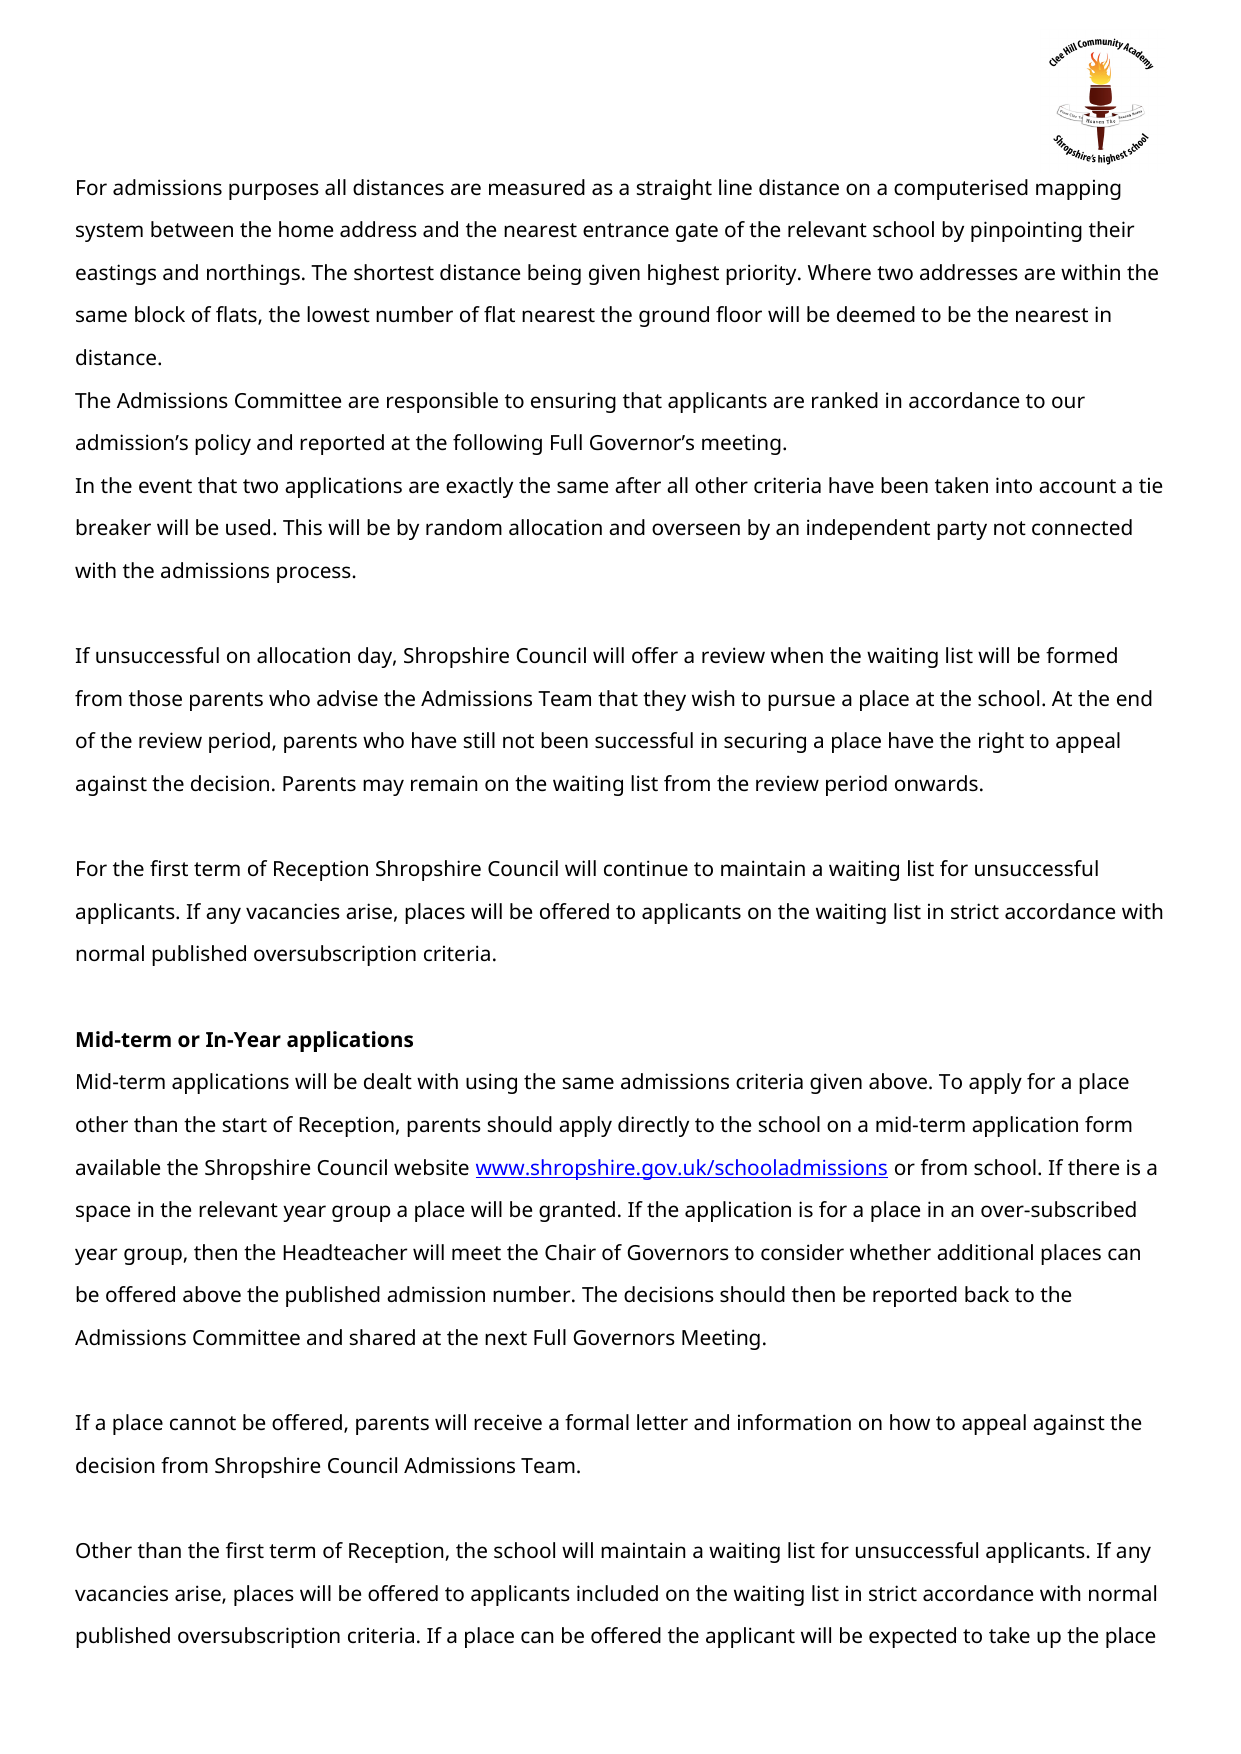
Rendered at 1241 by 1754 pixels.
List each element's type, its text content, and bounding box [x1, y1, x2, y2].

text For admissions purposes all distances are measured as a straight line distance on a computerised mapping system between the home address and the nearest entrance gate of the relevant school by pinpointing their eastings and northings. The shortest distance being given highest priority. Where two addresses are within the same block of flats, the lowest number of flat nearest the ground floor will be deemed to be the nearest in distance. [75, 173, 1165, 372]
text If unsuccessful on allocation day, Shropshire Council will offer a review when the waiting list will be formed from those parents who advise the Admissions Team that they wish to pursue a place at the school. At the end of the review period, parents who have still not been successful in securing a place have the right to appeal against the decision. Parents may remain on the waiting list from the review period onwards. [75, 641, 1165, 798]
text The Admissions Committee are responsible to ensuring that applicants are ranked in accordance to our admission’s policy and reported at the following Full Governor’s meeting. [75, 386, 1165, 457]
text For the first term of Reception Shropshire Council will continue to maintain a waiting list for unsuccessful applicants. If any vacancies arise, places will be offered to applicants on the waiting list in strict accordance with normal published oversubscription criteria. [75, 854, 1165, 968]
text Mid-term or In-Year applications [75, 1025, 1165, 1053]
text Mid-term applications will be dealt with using the same admissions criteria given above. To apply for a place other than the start of Reception, parents should apply directly to the school on a mid-term application form available the Shropshire Council website www.shropshire.gov.uk/schooladmissions or from school. If there is a space in the relevant year group a place will be granted. If the application is for a place in an over-subscribed year group, then the Headteacher will meet the Chair of Governors to consider whether additional places can be offered above the published admission number. The decisions should then be reported back to the Admissions Committee and shared at the next Full Governors Meeting. [75, 1067, 1165, 1351]
text If a place cannot be offered, parents will receive a formal letter and information on how to appeal against the decision from Shropshire Council Admissions Team. [75, 1408, 1165, 1479]
picture [1040, 29, 1166, 173]
text In the event that two applications are exactly the same after all other criteria have been taken into account a tie breaker will be used. This will be by random allocation and overseen by an independent party not connected with the admissions process. [75, 471, 1165, 584]
